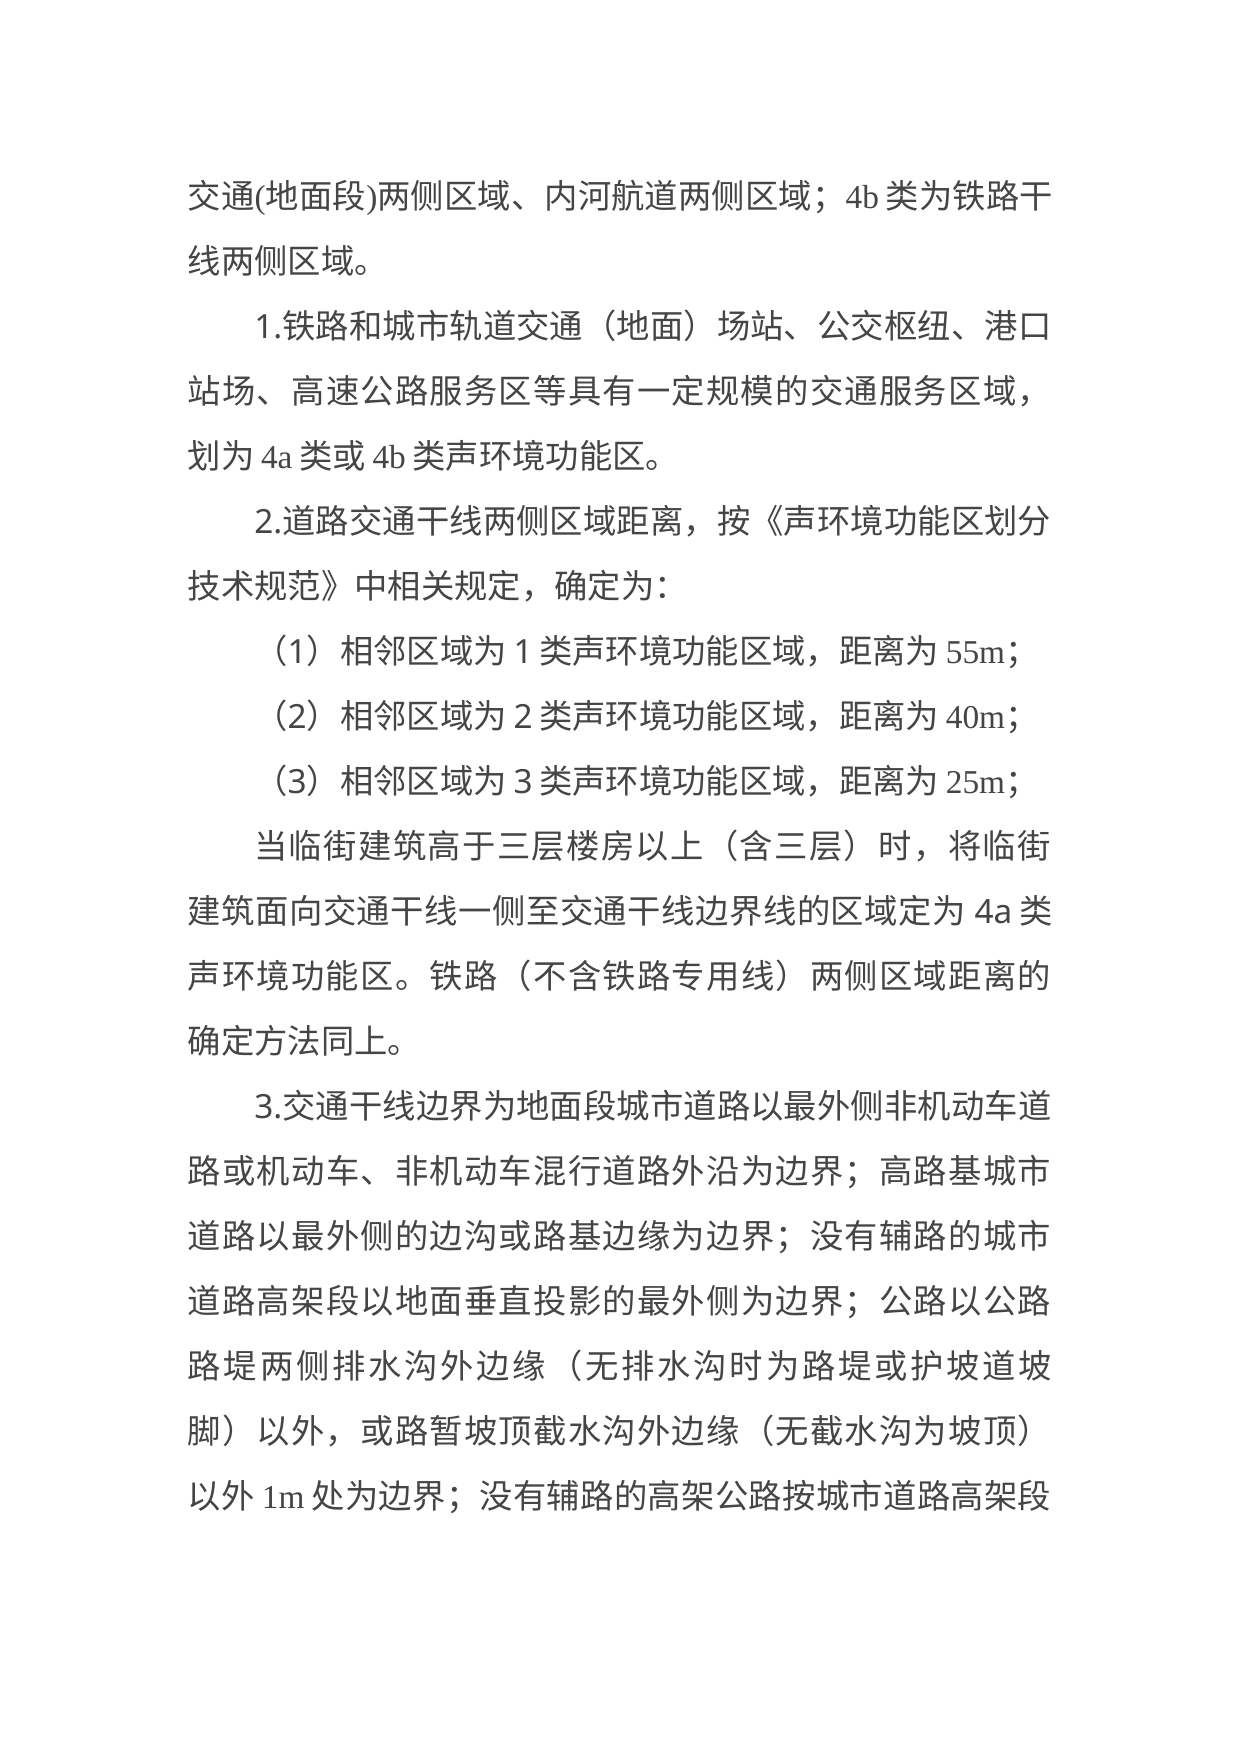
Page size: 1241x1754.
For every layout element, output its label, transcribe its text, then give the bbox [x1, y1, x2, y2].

text （2）相邻区域为2类声环境功能区域，距离为40m； [187, 682, 1053, 747]
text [187, 1072, 1053, 1527]
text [187, 162, 1053, 292]
text 当临街建筑高于三层楼房以上（含三层）时，将临街建筑面向交通干线一侧至交通干线边界线的区域定为4a类声环境功能区。铁路（不含铁路专用线）两侧区域距离的确定方法同上。 [187, 812, 1053, 1072]
text 2.道路交通干线两侧区域距离，按《声环境功能区划分技术规范》中相关规定，确定为： [187, 487, 1053, 617]
text 1.铁路和城市轨道交通（地面）场站、公交枢纽、港口站场、高速公路服务区等具有一定规模的交通服务区域，划为4a类或4b类声环境功能区。 [187, 292, 1053, 487]
text （1）相邻区域为1类声环境功能区域，距离为55m； [187, 617, 1053, 682]
text （3）相邻区域为3类声环境功能区域，距离为25m； [187, 747, 1053, 812]
